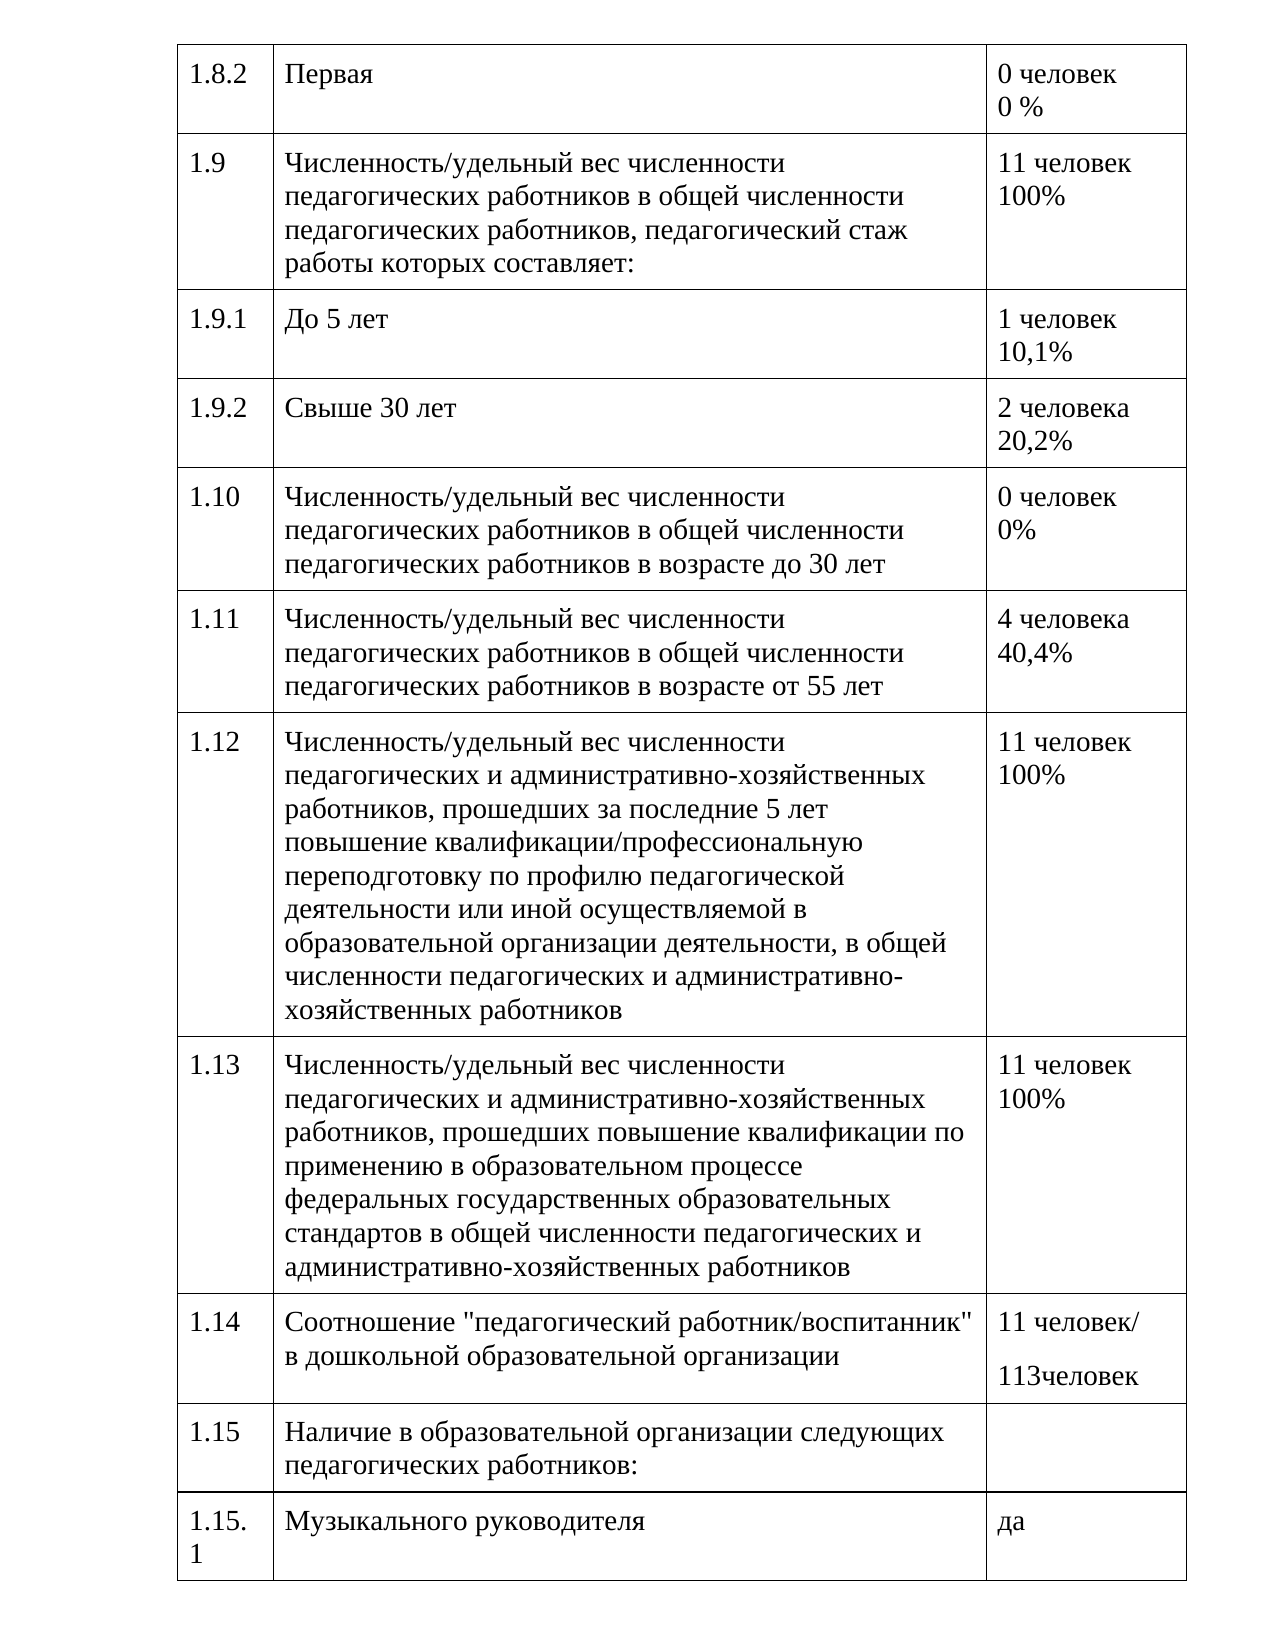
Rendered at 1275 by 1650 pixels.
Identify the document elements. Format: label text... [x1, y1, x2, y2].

table_cell [987, 1404, 1186, 1491]
table_cell Численность/удельный вес численности педагогических и административно-хозяйственных работников, прошедших повышение квалификации по применению в образовательном процессе федеральных государственных образовательных стандартов в общей численности педагогических и административно-хозяйственных работников [274, 1037, 986, 1293]
table_cell 1.14 [178, 1294, 273, 1402]
table_cell 11 человек 100% [987, 134, 1186, 289]
table_cell 11 человек 100% [987, 1037, 1186, 1293]
table_cell 0 человек 0 % [987, 45, 1186, 133]
table_cell 1.9.1 [178, 290, 273, 378]
table_cell Соотношение "педагогический работник/воспитанник" в дошкольной образовательной организации [274, 1294, 986, 1402]
table_cell 1.12 [178, 713, 273, 1036]
table_cell Численность/удельный вес численности педагогических работников в общей численности педагогических работников, педагогический стаж работы которых составляет: [274, 134, 986, 289]
table_cell 1.8.2 [178, 45, 273, 133]
table_cell 4 человека 40,4% [987, 591, 1186, 712]
table_cell 0 человек 0% [987, 468, 1186, 590]
table_cell Численность/удельный вес численности педагогических работников в общей численности педагогических работников в возрасте до 30 лет [274, 468, 986, 590]
table_cell 1.15 [178, 1404, 273, 1491]
table_cell До 5 лет [274, 290, 986, 378]
table_cell да [987, 1493, 1186, 1580]
table_cell Наличие в образовательной организации следующих педагогических работников: [274, 1404, 986, 1491]
table_cell 1.9.2 [178, 379, 273, 467]
table_cell Численность/удельный вес численности педагогических работников в общей численности педагогических работников в возрасте от 55 лет [274, 591, 986, 712]
table_cell Первая [274, 45, 986, 133]
table_cell 11 человек/ 113человек [987, 1294, 1186, 1402]
table_cell 1 человек 10,1% [987, 290, 1186, 378]
table_cell 1.9 [178, 134, 273, 289]
table_cell 11 человек 100% [987, 713, 1186, 1036]
table_cell Свыше 30 лет [274, 379, 986, 467]
table_cell 2 человека 20,2% [987, 379, 1186, 467]
table_cell Численность/удельный вес численности педагогических и административно-хозяйственных работников, прошедших за последние 5 лет повышение квалификации/профессиональную переподготовку по профилю педагогической деятельности или иной осуществляемой в образовательной организации деятельности, в общей численности педагогических и административно-хозяйственных работников [274, 713, 986, 1036]
table_cell 1.15.1 [178, 1493, 273, 1580]
table_cell 1.11 [178, 591, 273, 712]
table_cell 1.13 [178, 1037, 273, 1293]
table_cell Музыкального руководителя [274, 1493, 986, 1580]
table_cell 1.10 [178, 468, 273, 590]
